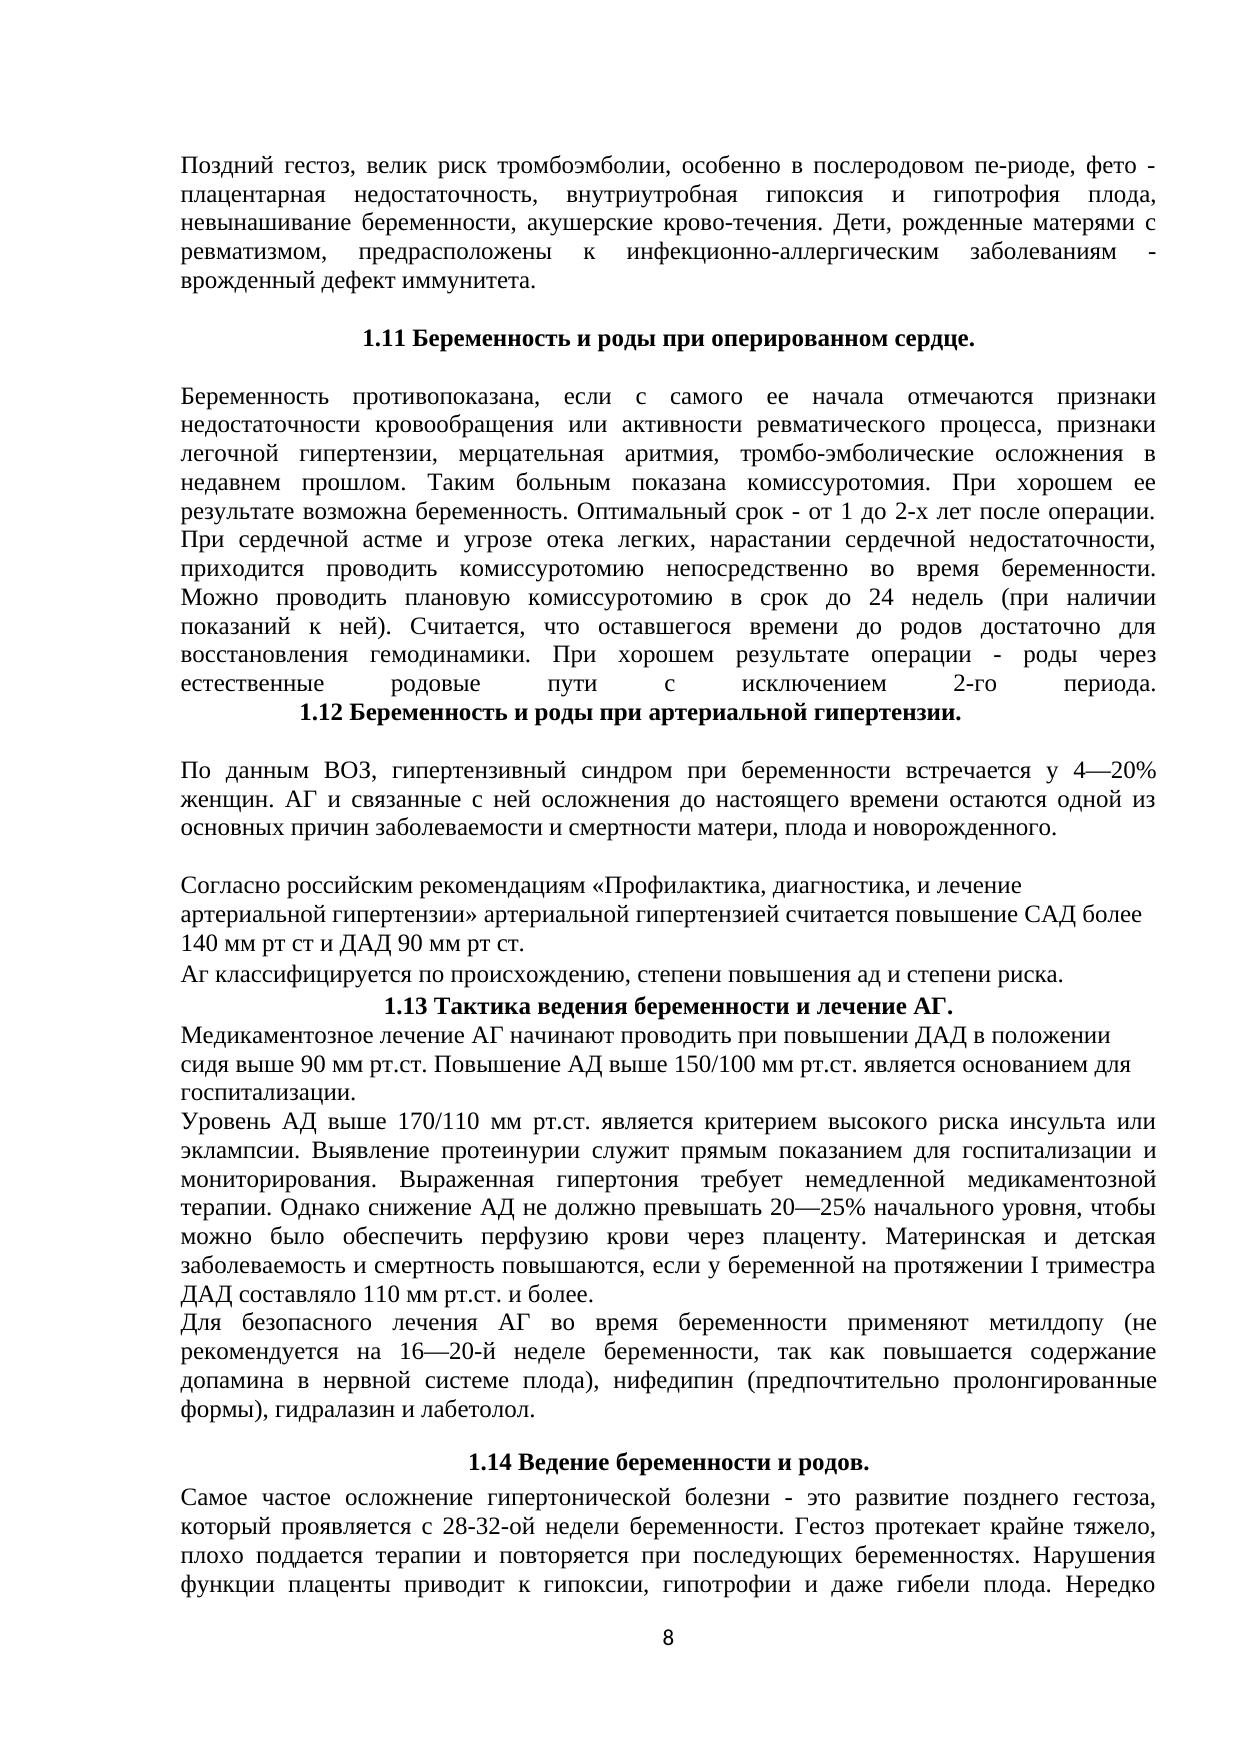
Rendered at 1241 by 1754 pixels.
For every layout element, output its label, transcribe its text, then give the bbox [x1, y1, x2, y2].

text Уровень АД выше 170/110 мм рт.ст. является критерием высокого риска инсульта или эклампсии. Выявление протеинурии служит прямым показанием для госпитализации и мониторирования. Выраженная гипертония требует немедленной медикаментозной терапии. Однако снижение АД не должно превышать 20—25% начального уровня, чтобы можно было обеспечить перфузию крови через плаценту. Материнская и детская заболеваемость и смертность повышаются, если у беременной на протяжении I триместра ДАД составляло рт.ст. и более. [180, 1106, 1157, 1307]
text Беременность противопоказана, если с самого ее начала отмечаются признаки недостаточности кровообращения или активности ревматического процесса, признаки легочной гипертензии, мерцательная аритмия, тромбо-эмболические осложнения в недавнем прошлом. Таким больным показана комиссуротомия. При хорошем ее результате возможна беременность. Оптимальный срок - от 1 до 2-х лет после операции. При сердечной астме и угрозе отека легких, нарастании сердечной недостаточности, приходится проводить комиссуротомию непосредственно во время беременности. Можно проводить плановую комиссуротомию в срок до 24 недель (при наличии показаний к ней). Считается, что оставшегося времени до родов достаточно для восстановления гемодинамики. При хорошем результате операции - роды через естественные родовые пути с исключением 2-го периода. 1.12 Беременность и роды при артериальной гипертензии. [180, 381, 1157, 726]
text Согласно российским рекомендациям «Профилактика, диагностика, и лечение артериальной гипертензии» артериальной гипертензией считается повышение САД более рт ст и ДАД рт ст. [180, 870, 1157, 957]
text Поздний гестоз, велик риск тромбоэмболии, особенно в послеродовом пе-риоде, фето - плацентарная недостаточность, внутриутробная гипоксия и гипотрофия плода, невынашивание беременности, акушерские крово-течения. Дети, рожденные матерями с ревматизмом, предрасположены к инфекционно-аллергическим заболеваниям - врожденный дефект иммунитета. [180, 150, 1157, 294]
text По данным ВОЗ, гипертензивный синдром при беременности встречается у 4—20% женщин. АГ и связанные с ней осложнения до настоящего времени остаются одной из основных причин заболеваемости и смертности матери, плода и новорожденного. [180, 755, 1157, 841]
text 1.13 Тактика ведения беременности и лечение АГ. [180, 991, 1157, 1020]
text 1.11 Беременность и роды при оперированном сердце. [180, 323, 1157, 352]
text Медикаментозное лечение АГ начинают проводить при повышении ДАД в положении сидя выше рт.ст. Повышение АД выше 150/100 мм рт.ст. является основанием для госпитализации. [180, 1020, 1157, 1106]
text Для безопасного лечения АГ во время беременности применяют метилдопу (не рекомендуется на 16—20-й неделе беременности, так как повышается содержание допамина в нервной системе плода), нифедипин (предпочтительно пролонгированные формы), гидралазин и лабетолол. [180, 1307, 1157, 1422]
text Аг классифицируется по происхождению, степени повышения ад и степени риска. [180, 959, 1157, 988]
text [180, 1482, 1157, 1597]
text 1.14 Ведение беременности и родов. [180, 1447, 1157, 1476]
